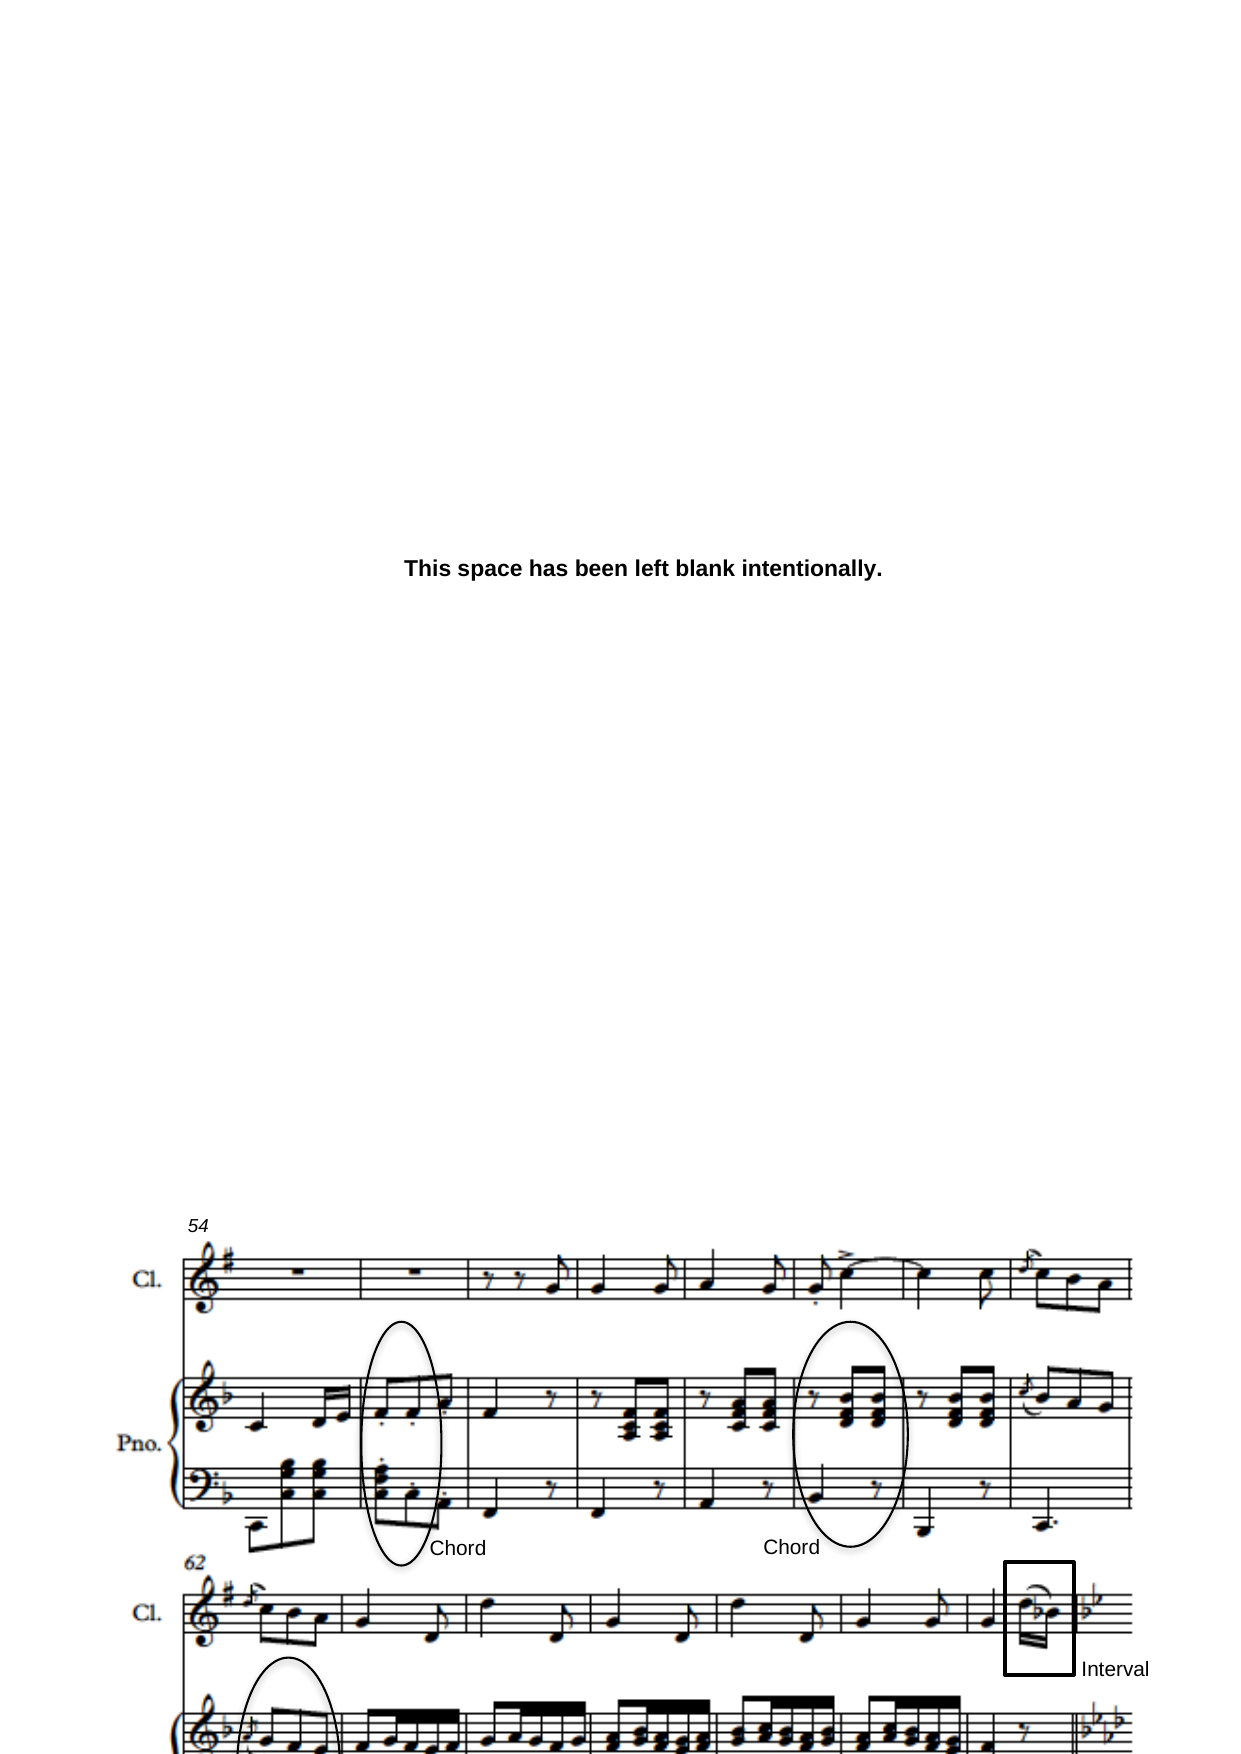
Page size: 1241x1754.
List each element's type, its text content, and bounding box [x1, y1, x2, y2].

text This space has been left blank intentionally. [135, 554, 1152, 581]
picture [239, 1659, 338, 1754]
picture [89, 1240, 1174, 1754]
